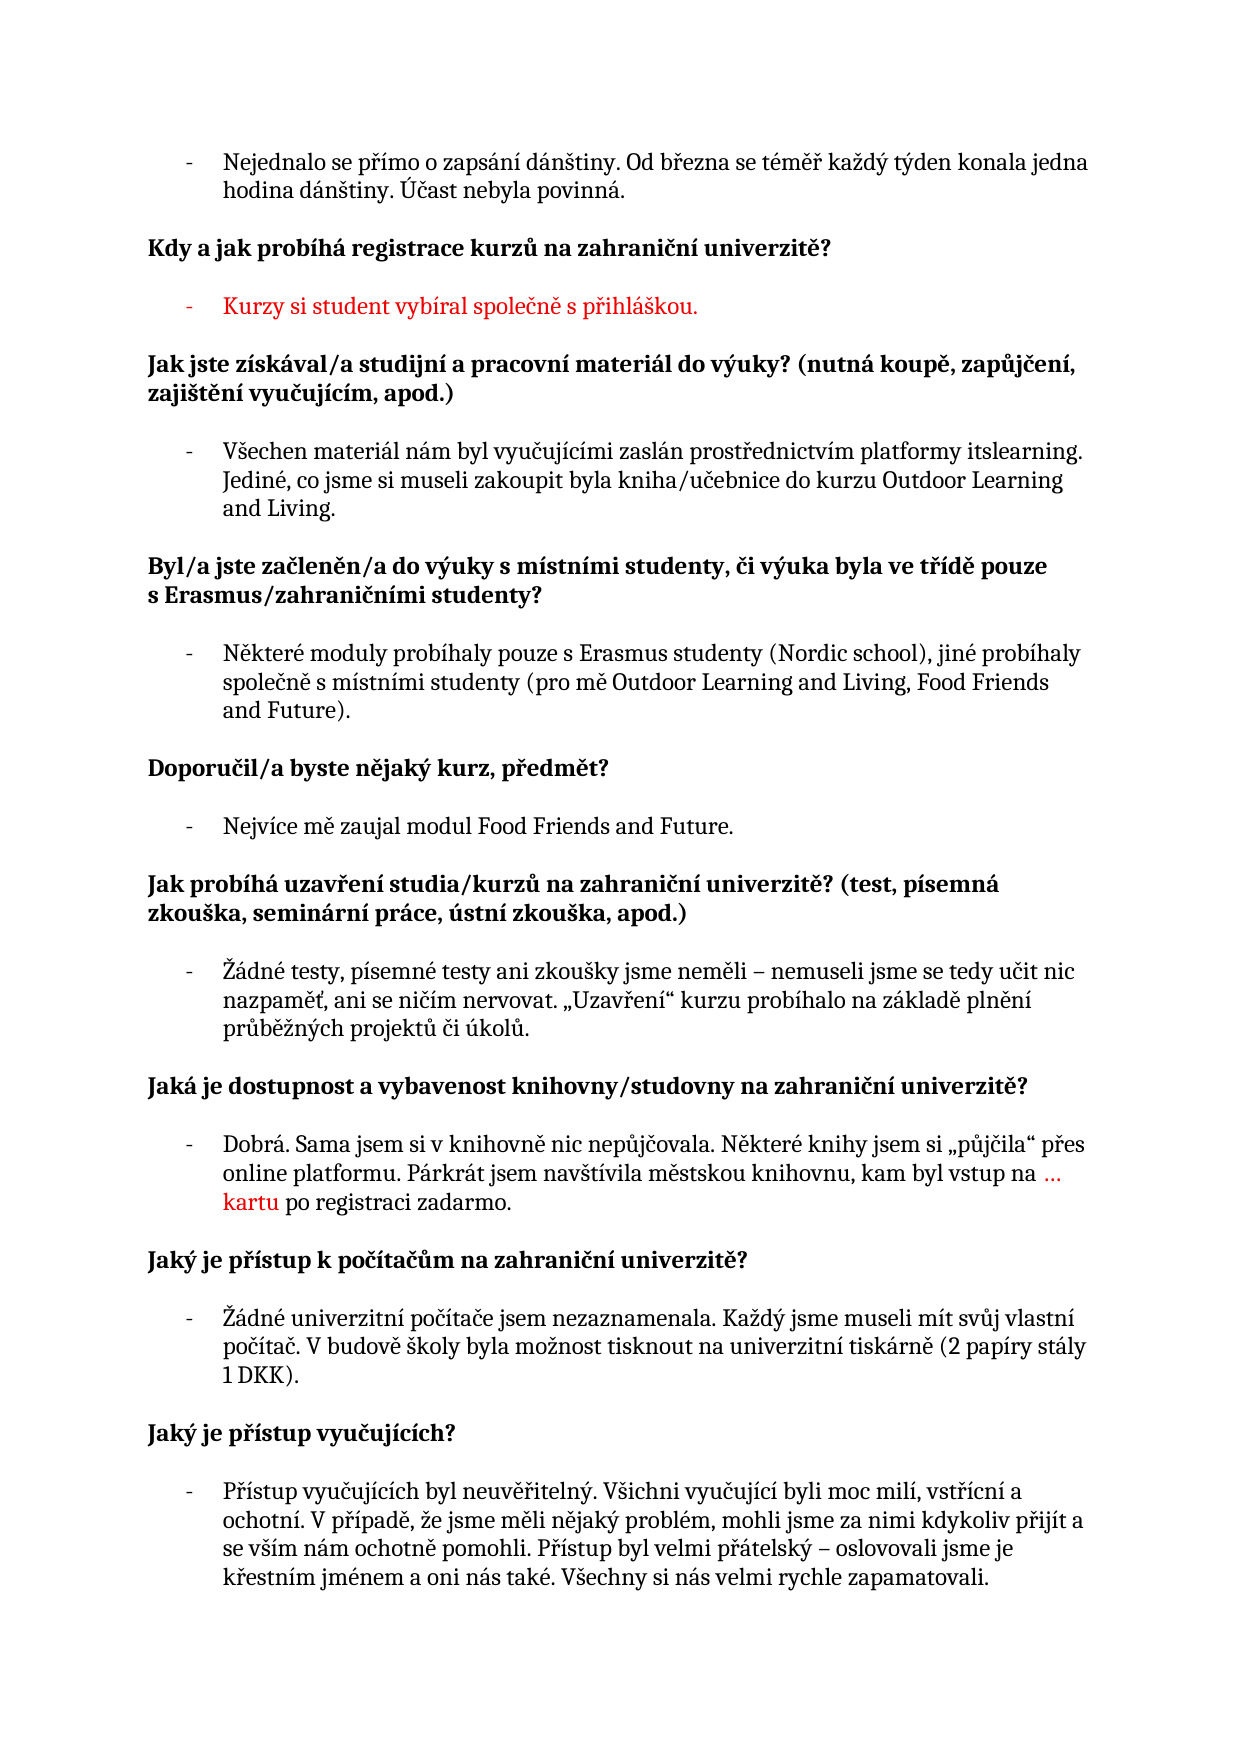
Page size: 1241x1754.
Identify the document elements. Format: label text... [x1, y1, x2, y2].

text Jaký je přístup vyučujících? [148, 1419, 1093, 1448]
text Jak jste získával/a studijní a pracovní materiál do výuky? (nutná koupě, zapůjčení, zajištění vyučujícím, apod.) [148, 350, 1093, 408]
text Jak probíhá uzavření studia/kurzů na zahraniční univerzitě? (test, písemná zkouška, seminární práce, ústní zkouška, apod.) [148, 870, 1093, 928]
list Dobrá. Sama jsem si v knihovně nic nepůjčovala. Některé knihy jsem si „půjčila“ přes online platformu. Párkrát jsem navštívila městskou knihovnu, kam byl vstup na … kartu po registraci zadarmo. [185, 1130, 1093, 1216]
text Jaký je přístup k počítačům na zahraniční univerzitě? [148, 1246, 1093, 1274]
text Kdy a jak probíhá registrace kurzů na zahraniční univerzitě? [148, 234, 1093, 263]
list Přístup vyučujících byl neuvěřitelný. Všichni vyučující byli moc milí, vstřícní a ochotní. V případě, že jsme měli nějaký problém, mohli jsme za nimi kdykoliv přijít a se vším nám ochotně pomohli. Přístup byl velmi přátelský – oslovovali jsme je křestním jménem a oni nás také. Všechny si nás velmi rychle zapamatovali. [185, 1477, 1093, 1592]
list Některé moduly probíhaly pouze s Erasmus studenty (Nordic school), jiné probíhaly společně s místními studenty (pro mě Outdoor Learning and Living, Food Friends and Future). [185, 639, 1093, 725]
list Kurzy si student vybíral společně s přihláškou. [185, 292, 1093, 321]
text Jaká je dostupnost a vybavenost knihovny/studovny na zahraniční univerzitě? [148, 1072, 1093, 1101]
list Nejvíce mě zaujal modul Food Friends and Future. [185, 812, 1093, 841]
list Žádné univerzitní počítače jsem nezaznamenala. Každý jsme museli mít svůj vlastní počítač. V budově školy byla možnost tisknout na univerzitní tiskárně (2 papíry stály 1 DKK). [185, 1303, 1093, 1390]
text Byl/a jste začleněn/a do výuky s místními studenty, či výuka byla ve třídě pouze s Erasmus/zahraničními studenty? [148, 552, 1093, 610]
list Žádné testy, písemné testy ani zkoušky jsme neměli – nemuseli jsme se tedy učit nic nazpaměť, ani se ničím nervovat. „Uzavření“ kurzu probíhalo na základě plnění průběžných projektů či úkolů. [185, 957, 1093, 1043]
list Všechen materiál nám byl vyučujícími zaslán prostřednictvím platformy itslearning. Jediné, co jsme si museli zakoupit byla kniha/učebnice do kurzu Outdoor Learning and Living. [185, 437, 1093, 523]
list Nejednalo se přímo o zapsání dánštiny. Od března se téměř každý týden konala jedna hodina dánštiny. Účast nebyla povinná. [185, 148, 1093, 205]
text Doporučil/a byste nějaký kurz, předmět? [148, 754, 1093, 783]
